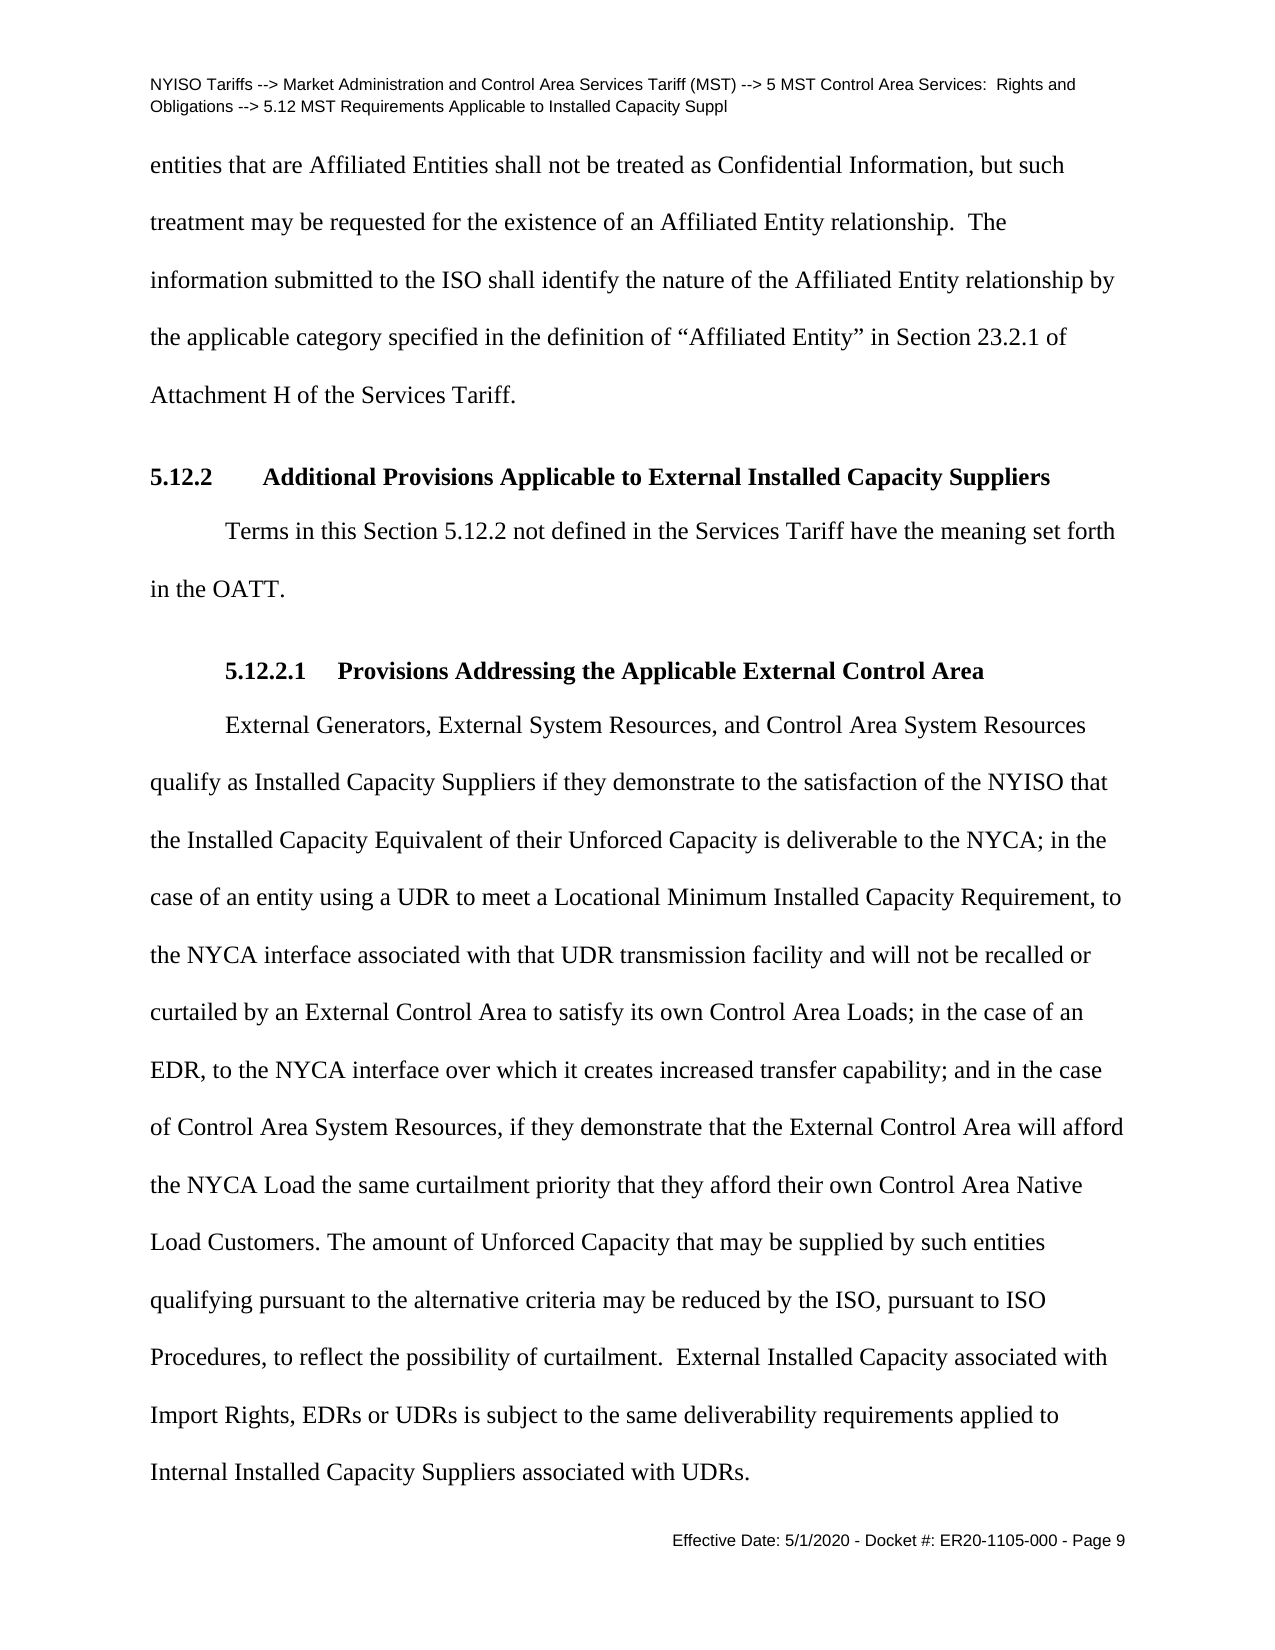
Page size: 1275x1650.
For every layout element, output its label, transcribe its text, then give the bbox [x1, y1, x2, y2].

subtitle 5.12.2 Additional Provisions Applicable to External Installed Capacity Suppliers [150, 462, 1059, 491]
subtitle 5.12.2.1 Provisions Addressing the Applicable External Control Area [225, 656, 1125, 685]
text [150, 150, 1125, 409]
text External Generators, External System Resources, and Control Area System Resources qualify as Installed Capacity Suppliers if they demonstrate to the satisfaction of the NYISO that the Installed Capacity Equivalent of their Unforced Capacity is deliverable to the NYCA; in the case of an entity using a UDR to meet a Locational Minimum Installed Capacity Requirement, to the NYCA interface associated with that UDR transmission facility and will not be recalled or curtailed by an External Control Area to satisfy its own Control Area Loads; in the case of an EDR, to the NYCA interface over which it creates increased transfer capability; and in the case of Control Area System Resources, if they demonstrate that the External Control Area will afford the NYCA Load the same curtailment priority that they afford their own Control Area Native Load Customers. The amount of Unforced Capacity that may be supplied by such entities qualifying pursuant to the alternative criteria may be reduced by the ISO, pursuant to ISO Procedures, to reflect the possibility of curtailment. External Installed Capacity associated with Import Rights, EDRs or UDRs is subject to the same deliverability requirements applied to Internal Installed Capacity Suppliers associated with UDRs. [150, 710, 1125, 1486]
text Terms in this Section 5.12.2 not defined in the Services Tariff have the meaning set forth in the OATT. [150, 516, 1125, 602]
